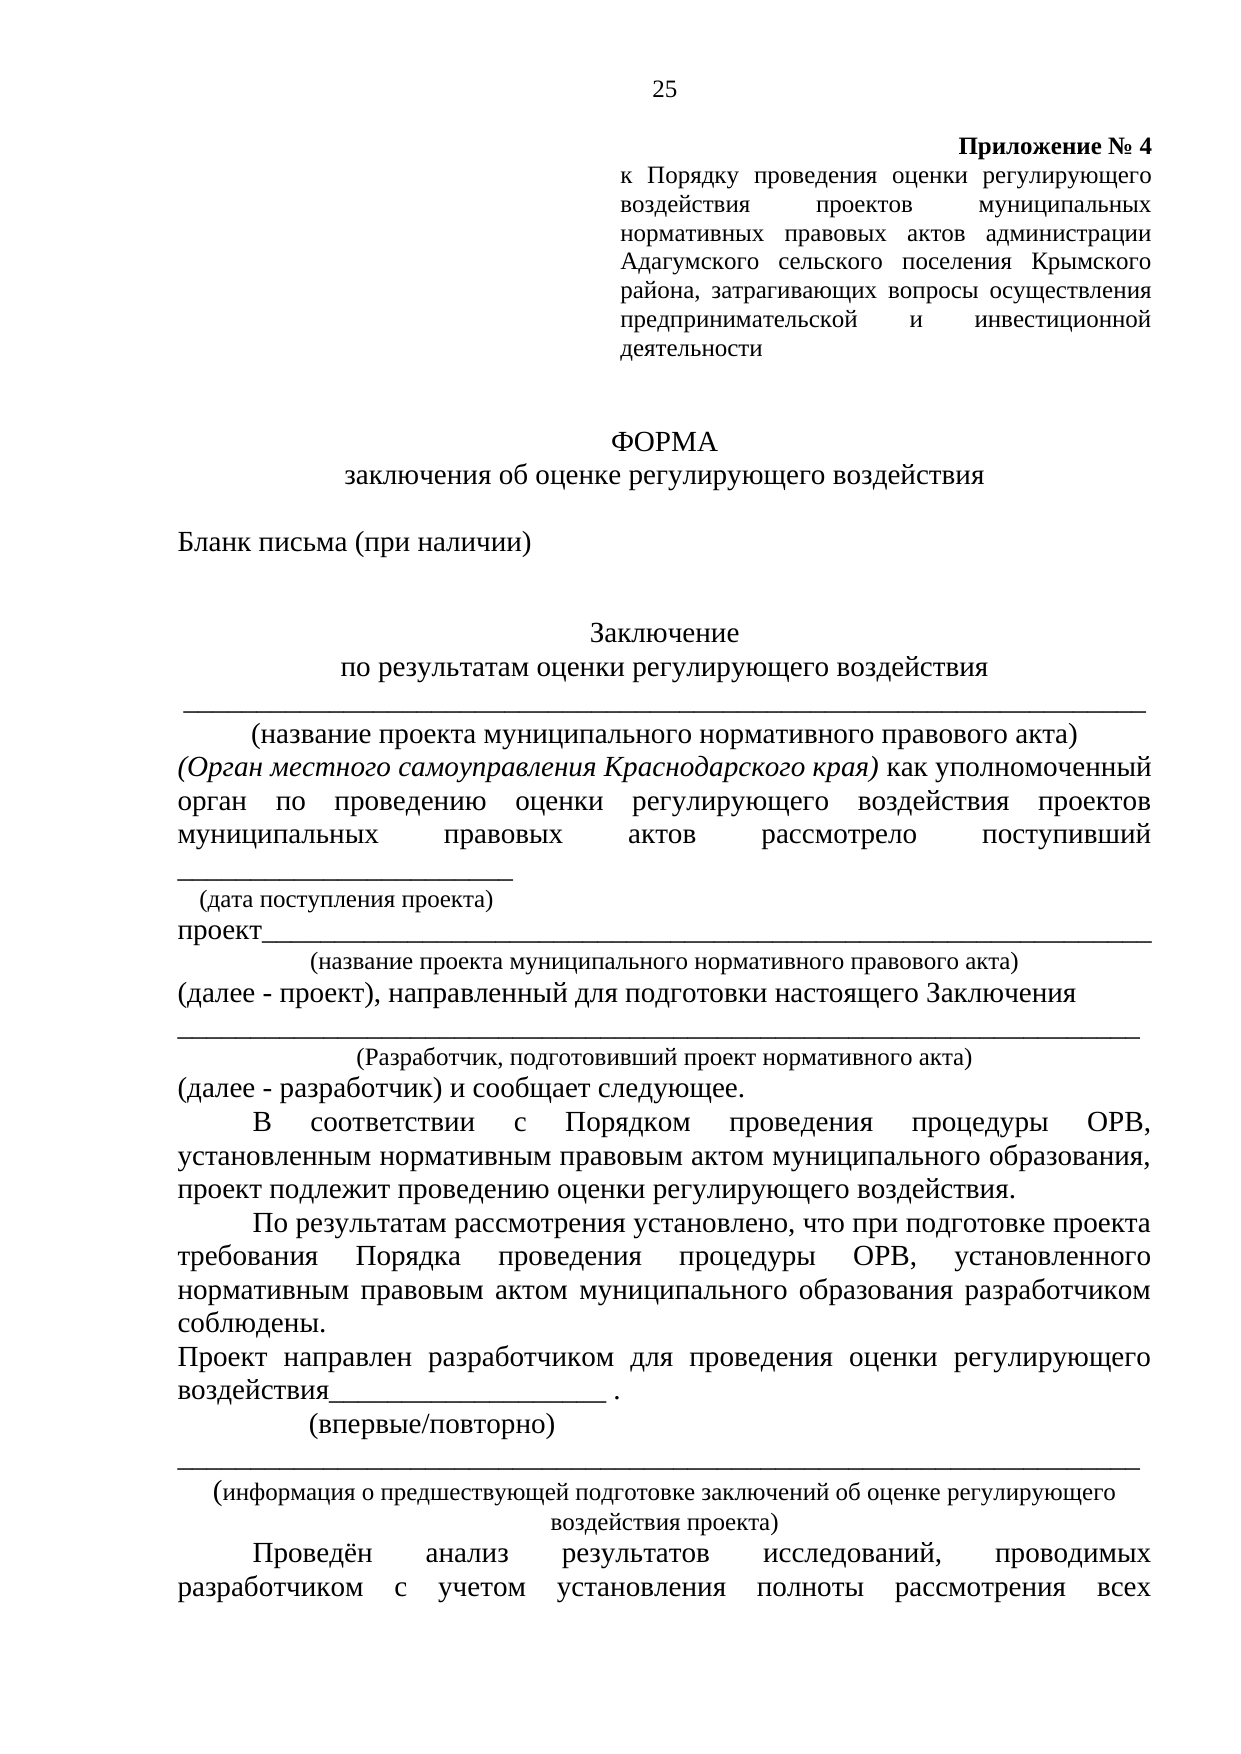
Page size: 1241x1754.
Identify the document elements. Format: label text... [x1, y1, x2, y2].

text к Порядку проведения оценки регулирующего воздействия проектов муниципальных нормативных правовых актов администрации Адагумского сельского поселения Крымского района, затрагивающих вопросы осуществления предпринимательской и инвестиционной деятельности [620, 160, 1152, 361]
text __________________________________________________________________ [177, 1439, 1152, 1473]
text По результатам рассмотрения установлено, что при подготовке проекта требования Порядка проведения процедуры ОРВ, установленного нормативным правовым актом муниципального образования разработчиком соблюдены. [177, 1205, 1152, 1339]
text по результатам оценки регулирующего воздействия [177, 649, 1152, 682]
text __________________________________________________________________ [177, 682, 1152, 716]
text (далее - проект), направленный для подготовки настоящего Заключения [177, 975, 1152, 1008]
text Бланк письма (при наличии) [177, 524, 1152, 558]
text (название проекта муниципального нормативного правового акта) [177, 716, 1152, 749]
text (Разработчик, подготовивший проект нормативного акта) [177, 1042, 1152, 1071]
text (впервые/повторно) [177, 1406, 1152, 1439]
text Заключение [177, 615, 1152, 649]
text (далее - разработчик) и сообщает следующее. [177, 1071, 1152, 1104]
text (название проекта муниципального нормативного правового акта) [177, 946, 1152, 975]
text заключения об оценке регулирующего воздействия [177, 457, 1152, 491]
text (дата поступления проекта) [177, 884, 1152, 912]
text ФОРМА [177, 424, 1152, 457]
text (информация о предшествующей подготовке заключений об оценке регулирующего воздействия проекта) [177, 1473, 1152, 1535]
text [177, 1535, 1152, 1602]
text (Орган местного самоуправления Краснодарского края) как уполномоченный орган по проведению оценки регулирующего воздействия проектов муниципальных правовых актов рассмотрело поступивший _______________________ [177, 749, 1152, 884]
text Приложение № 4 [177, 131, 1152, 160]
text проект_____________________________________________________________ [177, 912, 1152, 946]
text В соответствии с Порядком проведения процедуры ОРВ, установленным нормативным правовым актом муниципального образования, проект подлежит проведению оценки регулирующего воздействия. [177, 1104, 1152, 1205]
text __________________________________________________________________ [177, 1008, 1152, 1042]
text Проект направлен разработчиком для проведения оценки регулирующего воздействия___________________ . [177, 1339, 1152, 1406]
